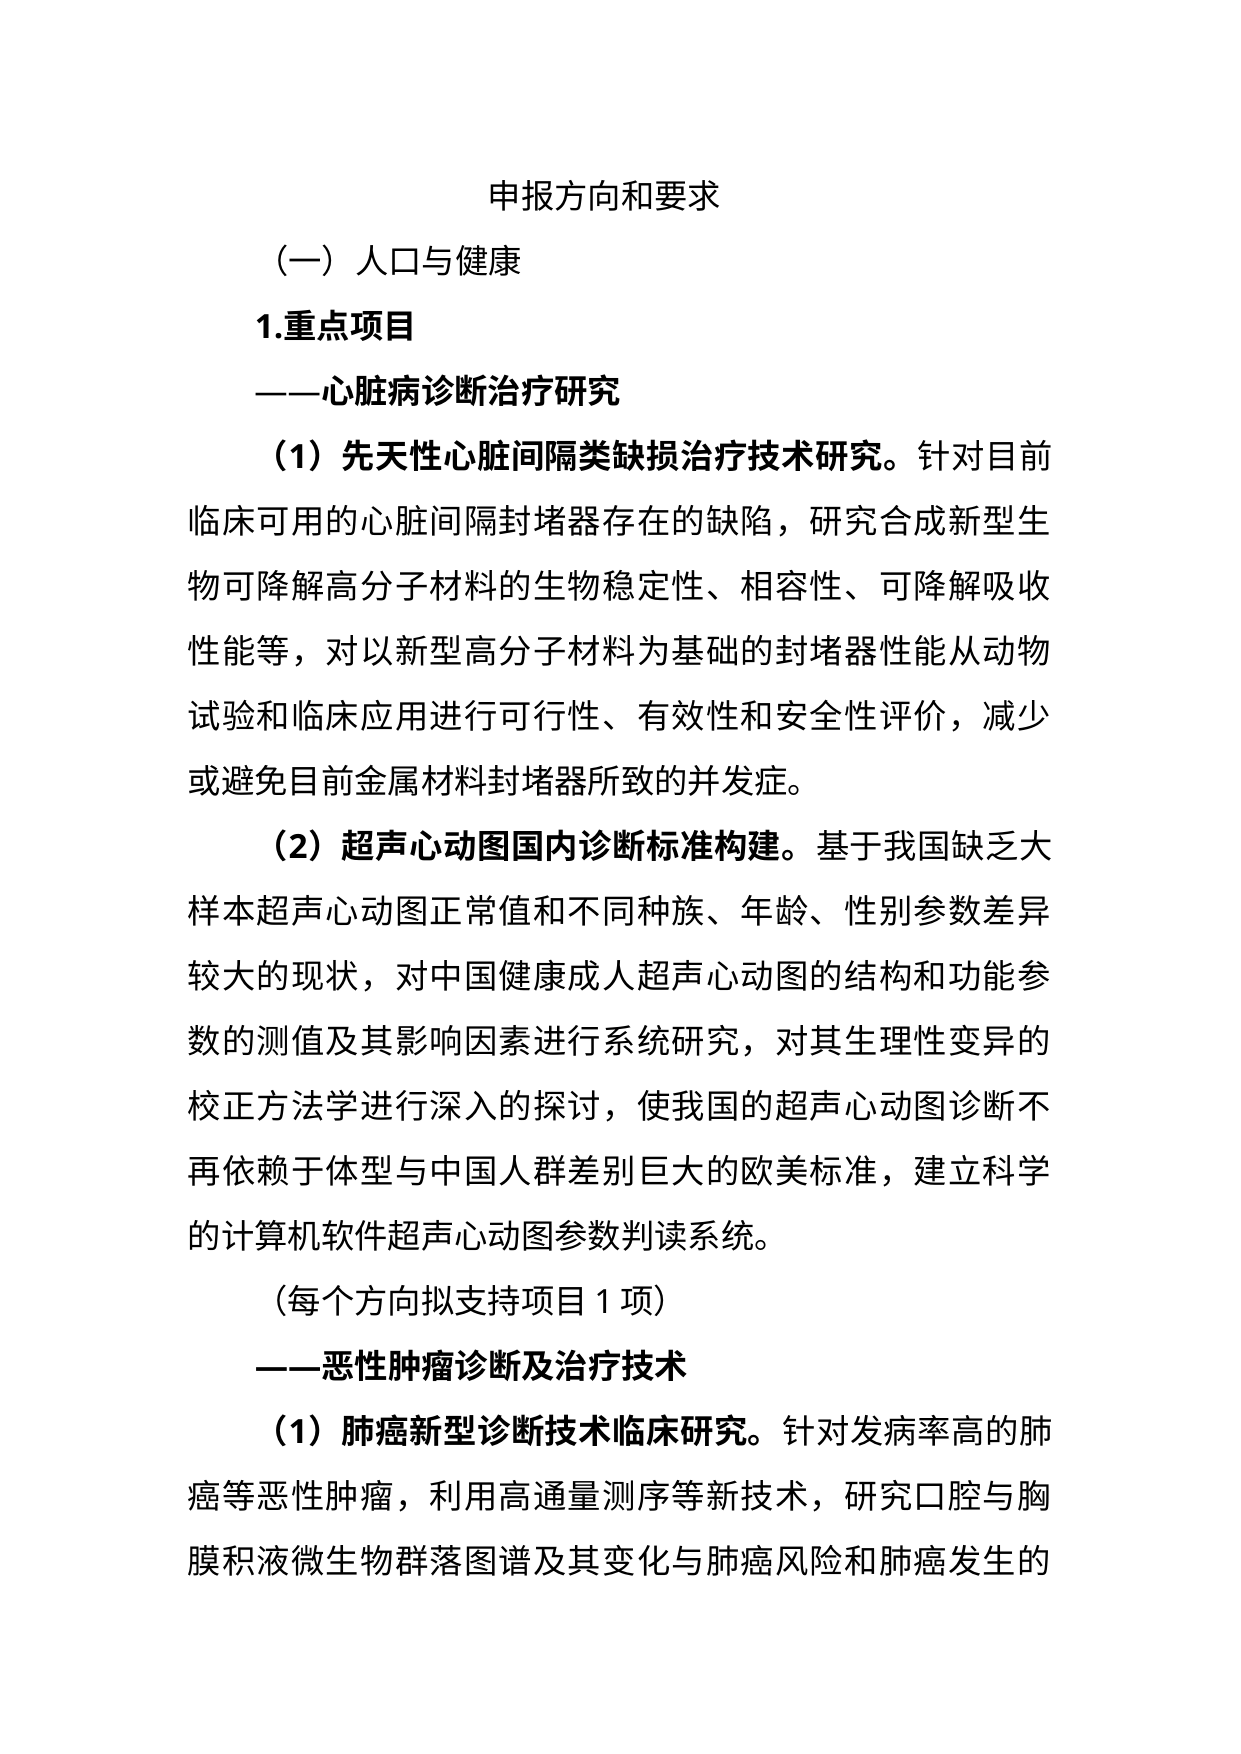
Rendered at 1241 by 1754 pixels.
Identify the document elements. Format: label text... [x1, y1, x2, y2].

text 1.重点项目 [187, 292, 1053, 357]
text （1）先天性心脏间隔类缺损治疗技术研究。针对目前临床可用的心脏间隔封堵器存在的缺陷，研究合成新型生物可降解高分子材料的生物稳定性、相容性、可降解吸收性能等，对以新型高分子材料为基础的封堵器性能从动物试验和临床应用进行可行性、有效性和安全性评价，减少或避免目前金属材料封堵器所致的并发症。 [187, 422, 1053, 812]
text 申报方向和要求 [187, 162, 1053, 227]
text （一）人口与健康 [187, 227, 1053, 292]
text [187, 1397, 1053, 1592]
text ——恶性肿瘤诊断及治疗技术 [187, 1332, 1053, 1397]
text ——心脏病诊断治疗研究 [187, 357, 1053, 422]
text （2）超声心动图国内诊断标准构建。基于我国缺乏大样本超声心动图正常值和不同种族、年龄、性别参数差异较大的现状，对中国健康成人超声心动图的结构和功能参数的测值及其影响因素进行系统研究，对其生理性变异的校正方法学进行深入的探讨，使我国的超声心动图诊断不再依赖于体型与中国人群差别巨大的欧美标准，建立科学的计算机软件超声心动图参数判读系统。 [187, 812, 1053, 1267]
text （每个方向拟支持项目1项） [187, 1267, 1053, 1332]
